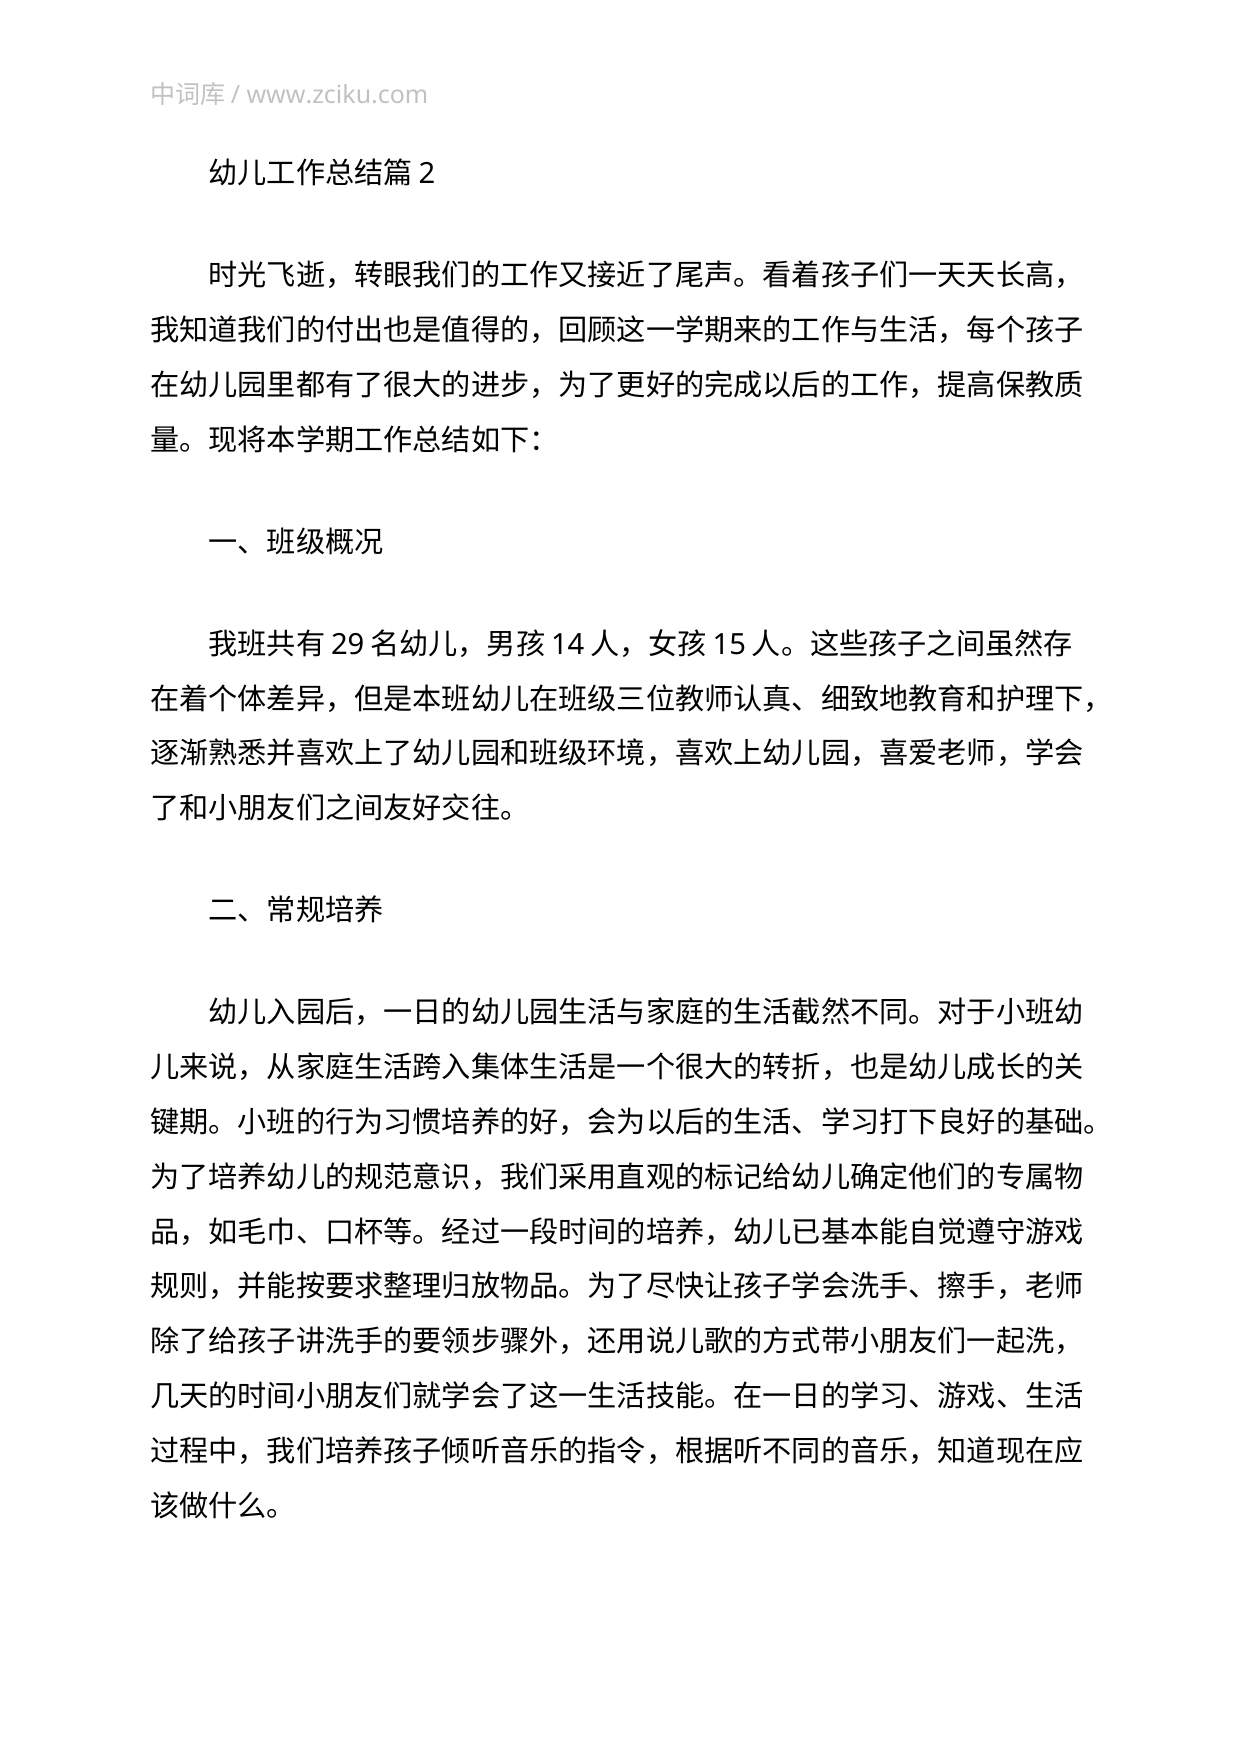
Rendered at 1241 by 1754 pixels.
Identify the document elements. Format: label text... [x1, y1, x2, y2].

text 幼儿工作总结篇2 [150, 150, 1090, 192]
text 我班共有29名幼儿，男孩14人，女孩15人。这些孩子之间虽然存在着个体差异，但是本班幼儿在班级三位教师认真、细致地教育和护理下，逐渐熟悉并喜欢上了幼儿园和班级环境，喜欢上幼儿园，喜爱老师，学会了和小朋友们之间友好交往。 [150, 620, 1090, 827]
text 二、常规培养 [150, 887, 1090, 929]
text 时光飞逝，转眼我们的工作又接近了尾声。看着孩子们一天天长高，我知道我们的付出也是值得的，回顾这一学期来的工作与生活，每个孩子在幼儿园里都有了很大的进步，为了更好的完成以后的工作，提高保教质量。现将本学期工作总结如下： [150, 252, 1090, 459]
text 幼儿入园后，一日的幼儿园生活与家庭的生活截然不同。对于小班幼儿来说，从家庭生活跨入集体生活是一个很大的转折，也是幼儿成长的关键期。小班的行为习惯培养的好，会为以后的生活、学习打下良好的基础。为了培养幼儿的规范意识，我们采用直观的标记给幼儿确定他们的专属物品，如毛巾、口杯等。经过一段时间的培养，幼儿已基本能自觉遵守游戏规则，并能按要求整理归放物品。为了尽快让孩子学会洗手、擦手，老师除了给孩子讲洗手的要领步骤外，还用说儿歌的方式带小朋友们一起洗，几天的时间小朋友们就学会了这一生活技能。在一日的学习、游戏、生活过程中，我们培养孩子倾听音乐的指令，根据听不同的音乐，知道现在应该做什么。 [150, 988, 1090, 1525]
text 一、班级概况 [150, 518, 1090, 561]
